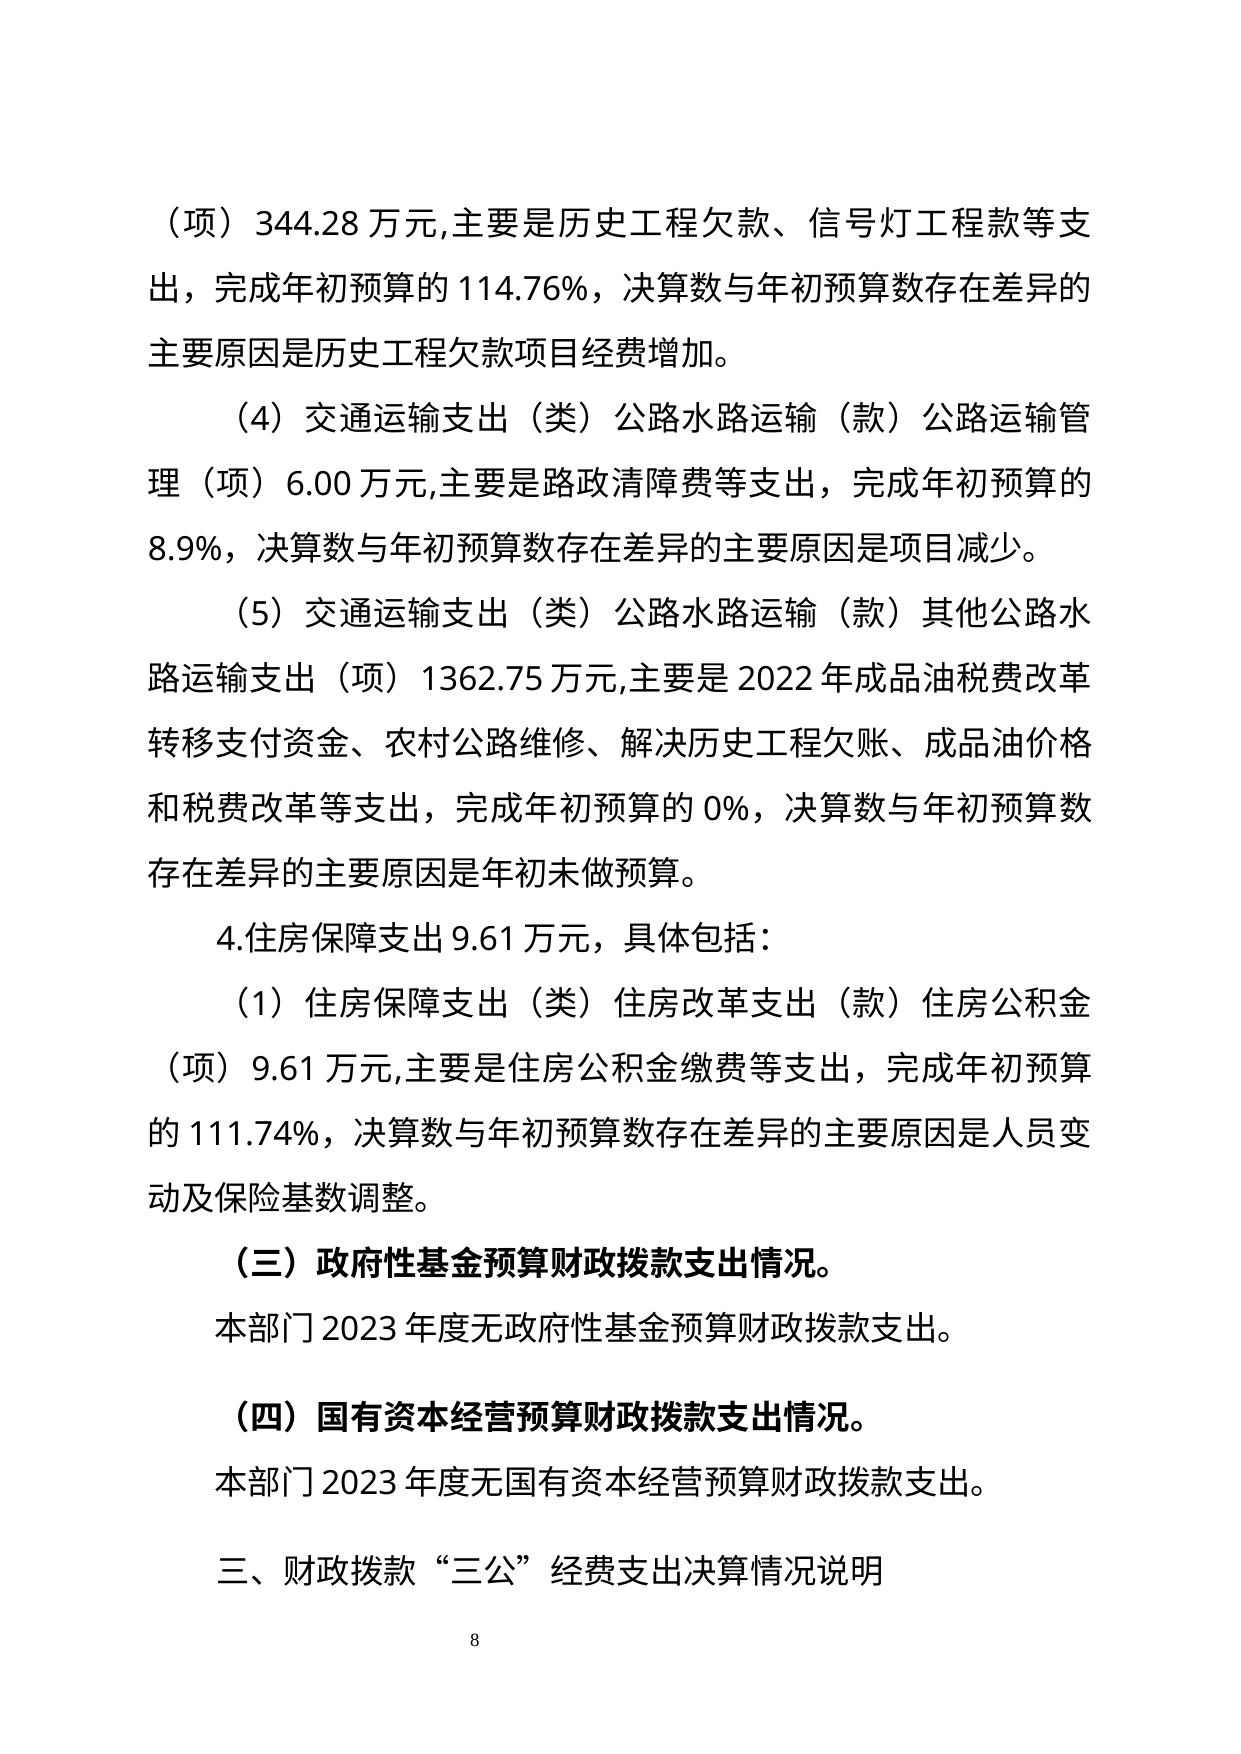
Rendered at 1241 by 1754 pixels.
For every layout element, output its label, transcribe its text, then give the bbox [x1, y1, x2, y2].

text （四）国有资本经营预算财政拨款支出情况。 [148, 1382, 1093, 1447]
text 本部门2023年度无政府性基金预算财政拨款支出。 [148, 1293, 1093, 1358]
text （4）交通运输支出（类）公路水路运输（款）公路运输管理（项）6.00万元,主要是路政清障费等支出，完成年初预算的8.9%，决算数与年初预算数存在差异的主要原因是项目减少。 [148, 383, 1093, 578]
text （1）住房保障支出（类）住房改革支出（款）住房公积金（项）9.61万元,主要是住房公积金缴费等支出，完成年初预算的111.74%，决算数与年初预算数存在差异的主要原因是人员变动及保险基数调整。 [148, 968, 1093, 1228]
text 4.住房保障支出9.61万元，具体包括： [148, 903, 1093, 968]
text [148, 188, 1093, 383]
text 本部门2023年度无国有资本经营预算财政拨款支出。 [148, 1447, 1093, 1512]
text （5）交通运输支出（类）公路水路运输（款）其他公路水路运输支出（项）1362.75万元,主要是2022年成品油税费改革转移支付资金、农村公路维修、解决历史工程欠账、成品油价格和税费改革等支出，完成年初预算的0%，决算数与年初预算数存在差异的主要原因是年初未做预算。 [148, 578, 1093, 903]
text （三）政府性基金预算财政拨款支出情况。 [148, 1228, 1093, 1293]
text 三、财政拨款“三公”经费支出决算情况说明 [148, 1536, 1093, 1601]
